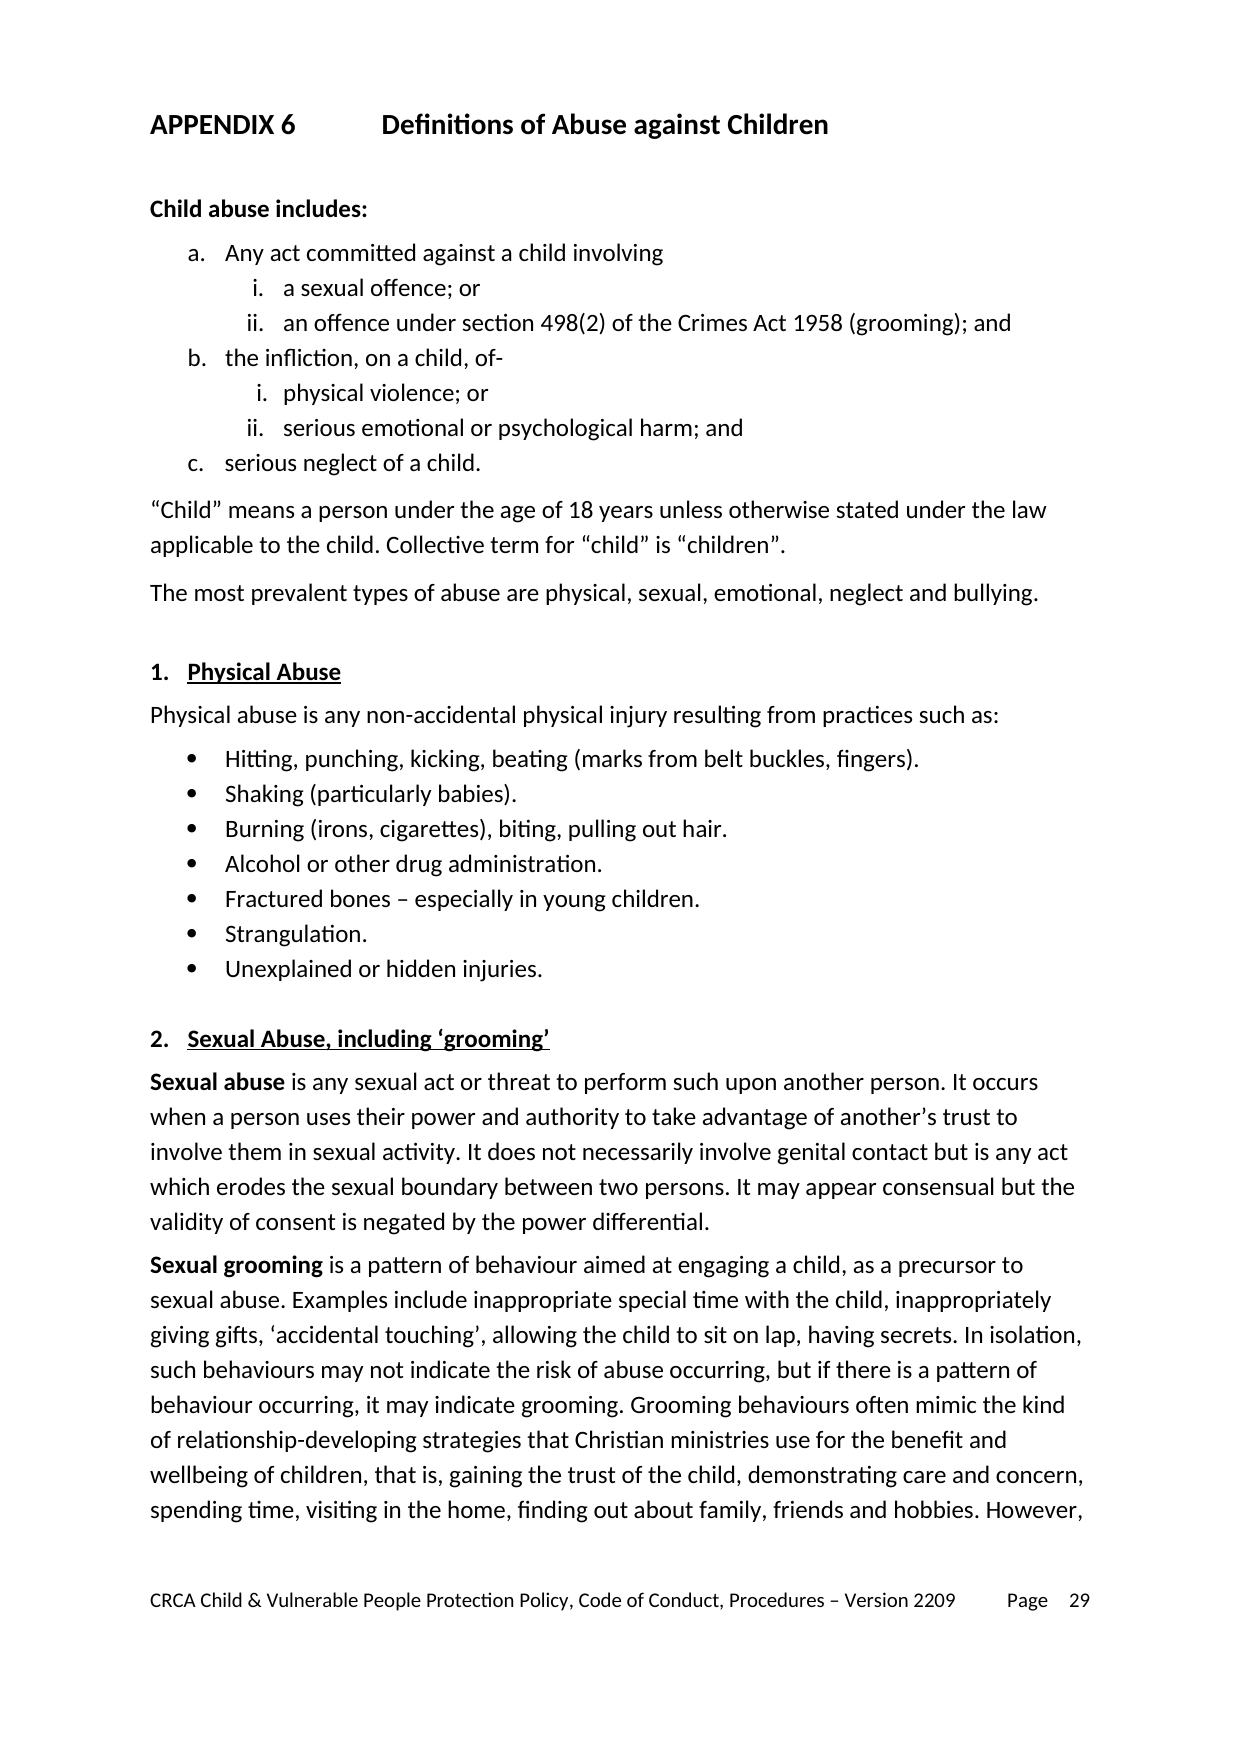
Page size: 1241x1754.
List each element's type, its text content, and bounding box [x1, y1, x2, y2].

list an offence under section 498(2) of the Crimes Act 1958 (grooming); and [264, 307, 1090, 337]
list Sexual Abuse, including ‘grooming’ [150, 1023, 1090, 1053]
list Hitting, punching, kicking, beating (marks from belt buckles, fingers). [187, 743, 1090, 773]
list physical violence; or [268, 377, 1090, 407]
list Fractured bones – especially in young children. [187, 883, 1090, 913]
text “Child” means a person under the age of 18 years unless otherwise stated under the law applicable to the child. Collective term for “child” is “children”. [150, 494, 1090, 560]
text The most prevalent types of abuse are physical, sexual, emotional, neglect and bullying. [150, 577, 1090, 607]
list Alcohol or other drug administration. [187, 848, 1090, 878]
list serious emotional or psychological harm; and [264, 412, 1090, 442]
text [150, 1249, 1090, 1525]
list Strangulation. [187, 918, 1090, 948]
text APPENDIX 6 Definitions of Abuse against Children [150, 106, 1090, 142]
list Any act committed against a child involving [187, 237, 1090, 267]
text Physical abuse is any non-accidental physical injury resulting from practices such as: [150, 699, 1090, 730]
list Burning (irons, cigarettes), biting, pulling out hair. [187, 813, 1090, 843]
list Unexplained or hidden injuries. [187, 953, 1090, 983]
list Physical Abuse [150, 656, 1090, 687]
text Sexual abuse is any sexual act or threat to perform such upon another person. It occurs when a person uses their power and authority to take advantage of another’s trust to involve them in sexual activity. It does not necessarily involve genital contact but is any act which erodes the sexual boundary between two persons. It may appear consensual but the validity of consent is negated by the power differential. [150, 1066, 1090, 1237]
list serious neglect of a child. [187, 447, 1090, 477]
list the infliction, on a child, of- [187, 342, 1090, 372]
text Child abuse includes: [150, 194, 1090, 224]
list Shaking (particularly babies). [187, 778, 1090, 808]
list a sexual offence; or [264, 272, 1090, 302]
